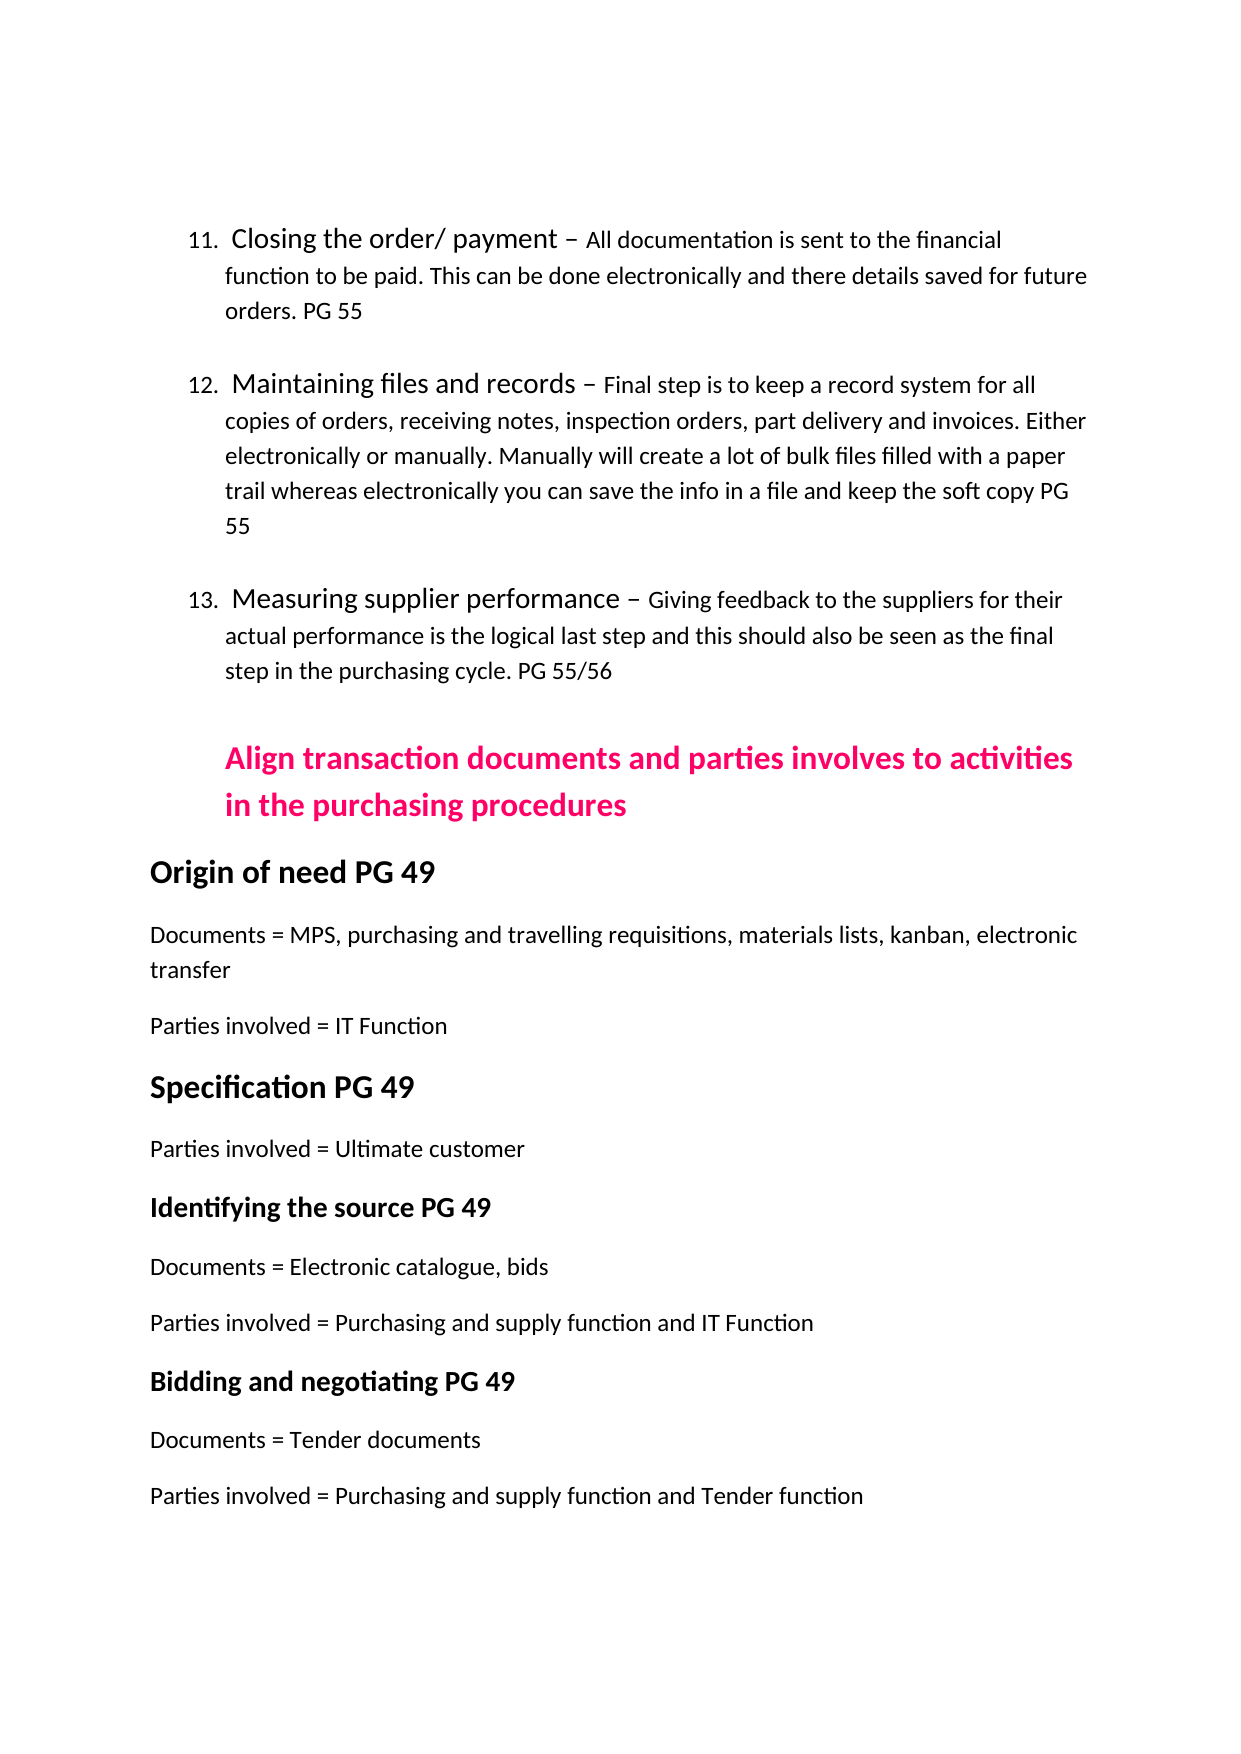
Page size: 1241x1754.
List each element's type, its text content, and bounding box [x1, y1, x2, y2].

text Documents = MPS, purchasing and travelling requisitions, materials lists, kanban, electronic transfer [150, 919, 1090, 984]
list Maintaining files and records – Final step is to keep a record system for all copies of orders, receiving notes, inspection orders, part delivery and invoices. Either electronically or manually. Manually will create a lot of bulk files filled with a paper trail whereas electronically you can save the info in a file and keep the soft copy PG 55 [187, 365, 1090, 541]
text Specification PG 49 [150, 1066, 1090, 1106]
text Documents = Tender documents [150, 1424, 1090, 1455]
text Origin of need PG 49 [150, 851, 1090, 892]
text Parties involved = Purchasing and supply function and Tender function [150, 1480, 1090, 1511]
text Identifying the source PG 49 [150, 1189, 1090, 1225]
text Parties involved = Ultimate customer [150, 1133, 1090, 1164]
text Bidding and negotiating PG 49 [150, 1363, 1090, 1398]
text Documents = Electronic catalogue, bids [150, 1251, 1090, 1281]
text Parties involved = IT Function [150, 1010, 1090, 1040]
list Align transaction documents and parties involves to activities in the purchasing procedures [225, 737, 1090, 824]
list Closing the order/ payment – All documentation is sent to the financial function to be paid. This can be done electronically and there details saved for future orders. PG 55 [187, 220, 1090, 326]
text Parties involved = Purchasing and supply function and IT Function [150, 1307, 1090, 1337]
list Measuring supplier performance – Giving feedback to the suppliers for their actual performance is the logical last step and this should also be seen as the final step in the purchasing cycle. PG 55/56 [187, 580, 1090, 686]
